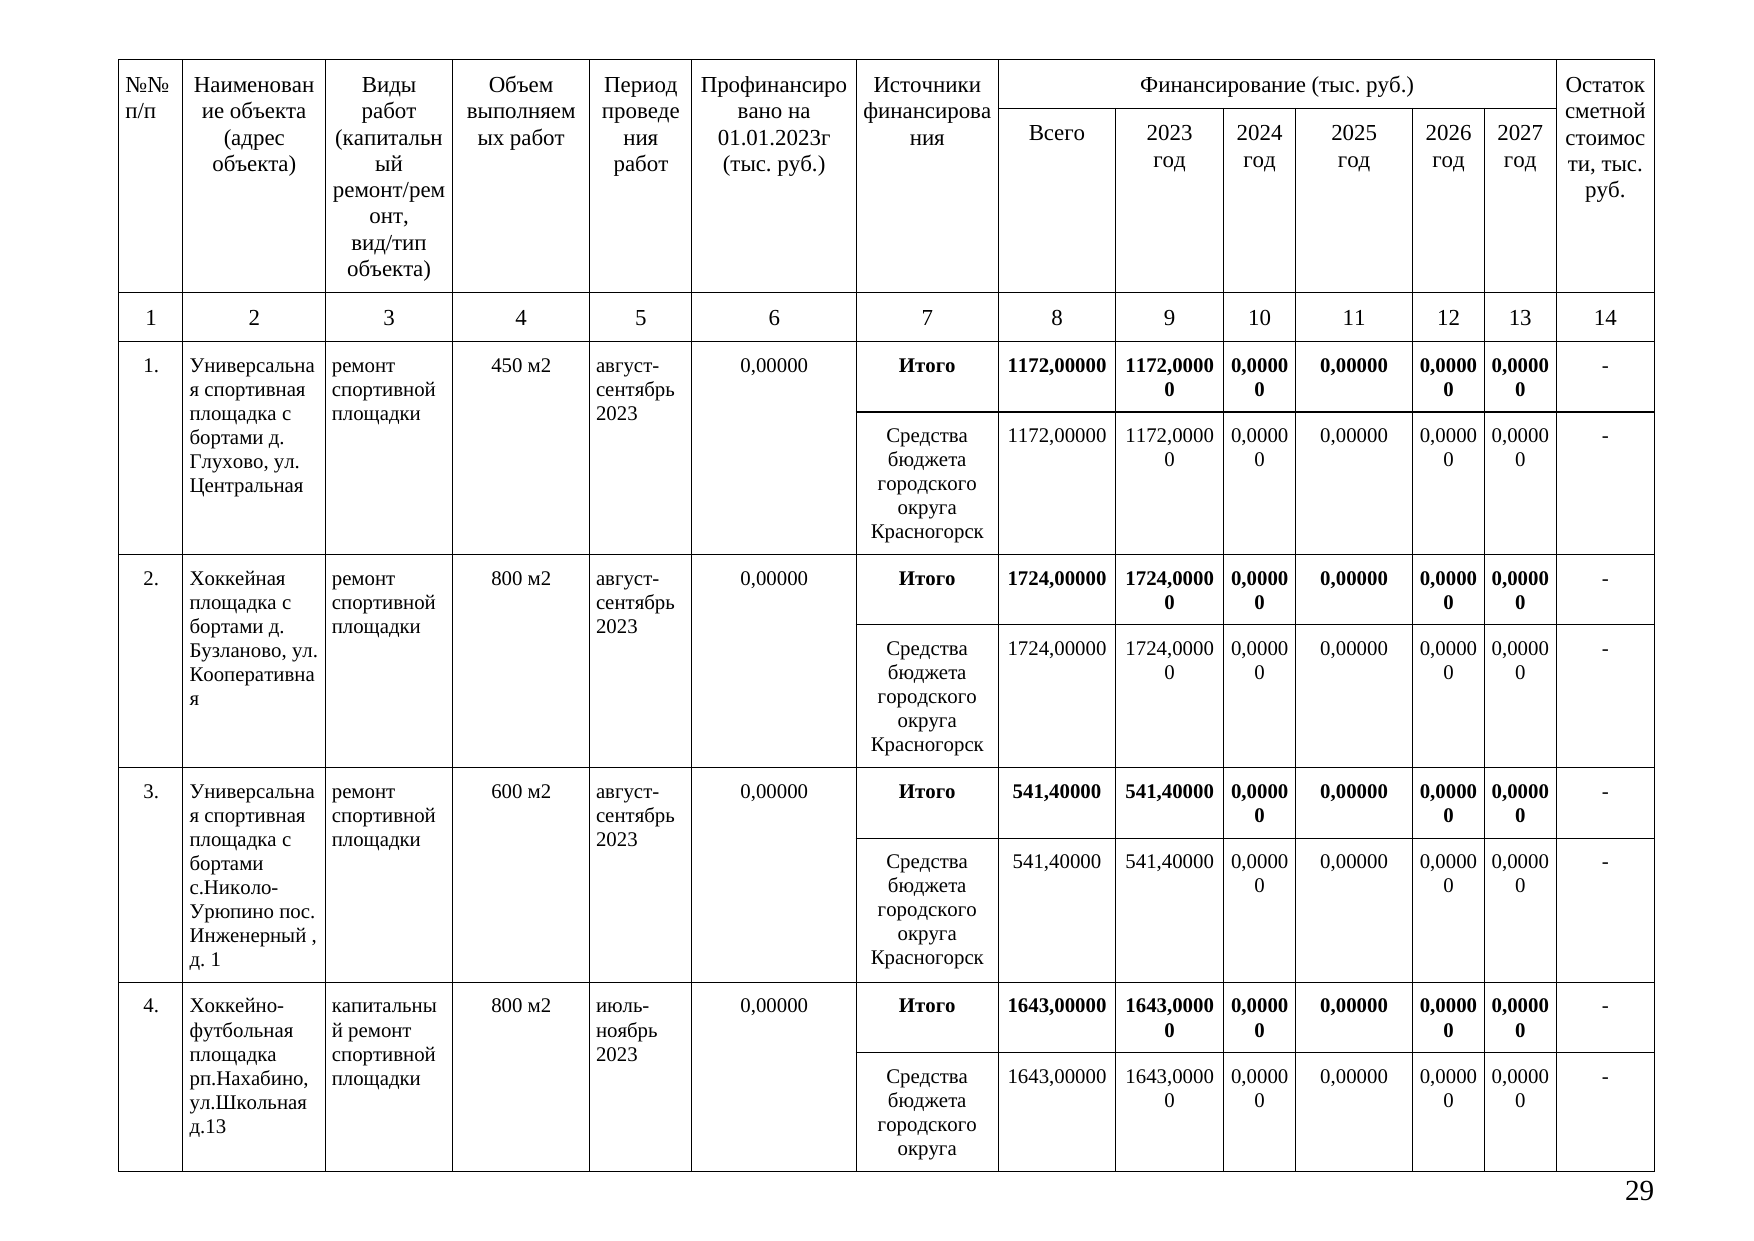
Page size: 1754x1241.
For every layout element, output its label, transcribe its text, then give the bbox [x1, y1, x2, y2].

table_cell 1172,00000 [1116, 413, 1223, 554]
table_cell Хоккейно-футбольная площадка рп.Нахабино, ул.Школьная д.13 [183, 983, 325, 1171]
table_cell 541,40000 [1116, 768, 1223, 837]
table_cell 0,00000 [1224, 413, 1295, 554]
table_cell 0,00000 [1296, 413, 1412, 554]
table_cell 541,40000 [999, 768, 1115, 837]
table_cell 0,00000 [1413, 839, 1484, 982]
table_cell Хоккейная площадка с бортами д. Бузланово, ул. Кооперативная [183, 555, 325, 767]
table_header Виды работ (капитальный ремонт/ремонт, вид/тип объекта) [326, 60, 452, 292]
table_cell 0,00000 [1413, 768, 1484, 837]
table_header Период проведения работ [590, 60, 691, 292]
table_cell 13 [1485, 293, 1556, 341]
table_cell 0,00000 [692, 983, 856, 1171]
table_header №№ п/п [119, 60, 182, 292]
table_cell 541,40000 [1116, 839, 1223, 982]
table_cell 1172,00000 [999, 342, 1115, 411]
table_header Объем выполняемых работ [453, 60, 589, 292]
table_header Финансирование (тыс. руб.) [999, 60, 1556, 108]
table_cell 4. [119, 983, 182, 1171]
table_cell Итого [857, 768, 998, 837]
table_cell 14 [1557, 293, 1654, 341]
table_cell 1724,00000 [1116, 555, 1223, 624]
table_cell июль-ноябрь 2023 [590, 983, 691, 1171]
table_cell 800 м2 [453, 983, 589, 1171]
table_cell 0,00000 [692, 768, 856, 982]
table_cell август-сентябрь 2023 [590, 768, 691, 982]
table_cell Средства бюджета городского округа Красногорск [857, 839, 998, 982]
table_header Наименование объекта (адрес объекта) [183, 60, 325, 292]
table_cell 0,00000 [1413, 625, 1484, 767]
table_cell Универсальная спортивная площадка с бортами д. Глухово, ул. Центральная [183, 342, 325, 554]
table_cell - [1557, 625, 1654, 767]
table_cell 0,00000 [1224, 555, 1295, 624]
table_cell 1172,00000 [999, 413, 1115, 554]
table_cell 2 [183, 293, 325, 341]
table_cell август-сентябрь 2023 [590, 342, 691, 554]
table_cell 0,00000 [1485, 555, 1556, 624]
table_cell 2026 год [1413, 109, 1484, 292]
table_cell 5 [590, 293, 691, 341]
table_cell 0,00000 [1413, 555, 1484, 624]
table_cell 2025 год [1296, 109, 1412, 292]
table_cell 0,00000 [1296, 768, 1412, 837]
table_cell 0,00000 [692, 342, 856, 554]
table_cell 1. [119, 342, 182, 554]
table_cell 0,00000 [1485, 413, 1556, 554]
table_cell капитальный ремонт спортивной площадки [326, 983, 452, 1171]
table_cell Итого [857, 555, 998, 624]
table_cell 0,00000 [1296, 555, 1412, 624]
table_cell 541,40000 [999, 839, 1115, 982]
table_cell 600 м2 [453, 768, 589, 982]
table_cell 0,00000 [1224, 839, 1295, 982]
table_cell Итого [857, 342, 998, 411]
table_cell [857, 1053, 998, 1171]
table_cell 0,00000 [1485, 983, 1556, 1052]
table_cell Итого [857, 983, 998, 1052]
table_cell - [1557, 413, 1654, 554]
table_cell 1643,00000 [1116, 1053, 1223, 1171]
table_cell 1 [119, 293, 182, 341]
table_cell 1643,00000 [999, 983, 1115, 1052]
table_cell 12 [1413, 293, 1484, 341]
table_cell Универсальная спортивная площадка с бортами с.Николо-Урюпино пос. Инженерный , д. 1 [183, 768, 325, 982]
table_cell - [1557, 839, 1654, 982]
table_cell 0,00000 [692, 555, 856, 767]
table_cell 1724,00000 [999, 555, 1115, 624]
table_cell 1724,00000 [1116, 625, 1223, 767]
table_cell 8 [999, 293, 1115, 341]
table_cell ремонт спортивной площадки [326, 555, 452, 767]
table_cell 2027 год [1485, 109, 1556, 292]
table_cell 1724,00000 [999, 625, 1115, 767]
table_cell Средства бюджета городского округа Красногорск [857, 413, 998, 554]
table_cell - [1557, 768, 1654, 837]
table_cell 0,00000 [1224, 1053, 1295, 1171]
table_cell 0,00000 [1485, 839, 1556, 982]
table_cell 6 [692, 293, 856, 341]
table_cell 0,00000 [1413, 413, 1484, 554]
table_cell - [1557, 342, 1654, 411]
table_cell Средства бюджета городского округа Красногорск [857, 625, 998, 767]
table_cell 0,00000 [1224, 983, 1295, 1052]
table_cell 11 [1296, 293, 1412, 341]
table_cell 0,00000 [1296, 1053, 1412, 1171]
table_cell 2023 год [1116, 109, 1223, 292]
table_cell 3 [326, 293, 452, 341]
table_cell 0,00000 [1224, 625, 1295, 767]
table_header Остаток сметной стоимости, тыс. руб. [1557, 60, 1654, 292]
table_cell 800 м2 [453, 555, 589, 767]
table_cell 0,00000 [1224, 342, 1295, 411]
table_cell август-сентябрь 2023 [590, 555, 691, 767]
table_cell 0,00000 [1296, 625, 1412, 767]
table_cell 2024 год [1224, 109, 1295, 292]
table_cell 9 [1116, 293, 1223, 341]
table_header Источники финансирования [857, 60, 998, 292]
table_cell 4 [453, 293, 589, 341]
table_cell 2. [119, 555, 182, 767]
table_cell ремонт спортивной площадки [326, 342, 452, 554]
table_cell 10 [1224, 293, 1295, 341]
table_cell 0,00000 [1413, 342, 1484, 411]
table_cell 0,00000 [1485, 1053, 1556, 1171]
table_cell - [1557, 555, 1654, 624]
table_cell 7 [857, 293, 998, 341]
table_cell ремонт спортивной площадки [326, 768, 452, 982]
table_cell - [1557, 983, 1654, 1052]
table_cell 0,00000 [1413, 983, 1484, 1052]
table_cell 0,00000 [1296, 839, 1412, 982]
table_cell 0,00000 [1296, 983, 1412, 1052]
table_cell Всего [999, 109, 1115, 292]
table_cell 0,00000 [1485, 768, 1556, 837]
table_header Профинансировано на 01.01.2023г (тыс. руб.) [692, 60, 856, 292]
table_cell 1643,00000 [999, 1053, 1115, 1171]
table_cell 1643,00000 [1116, 983, 1223, 1052]
table_cell 0,00000 [1296, 342, 1412, 411]
table_cell 1172,00000 [1116, 342, 1223, 411]
table_cell 450 м2 [453, 342, 589, 554]
table_cell 0,00000 [1485, 342, 1556, 411]
table_cell 0,00000 [1224, 768, 1295, 837]
table_cell 3. [119, 768, 182, 982]
table_cell 0,00000 [1413, 1053, 1484, 1171]
table_cell - [1557, 1053, 1654, 1171]
table_cell 0,00000 [1485, 625, 1556, 767]
